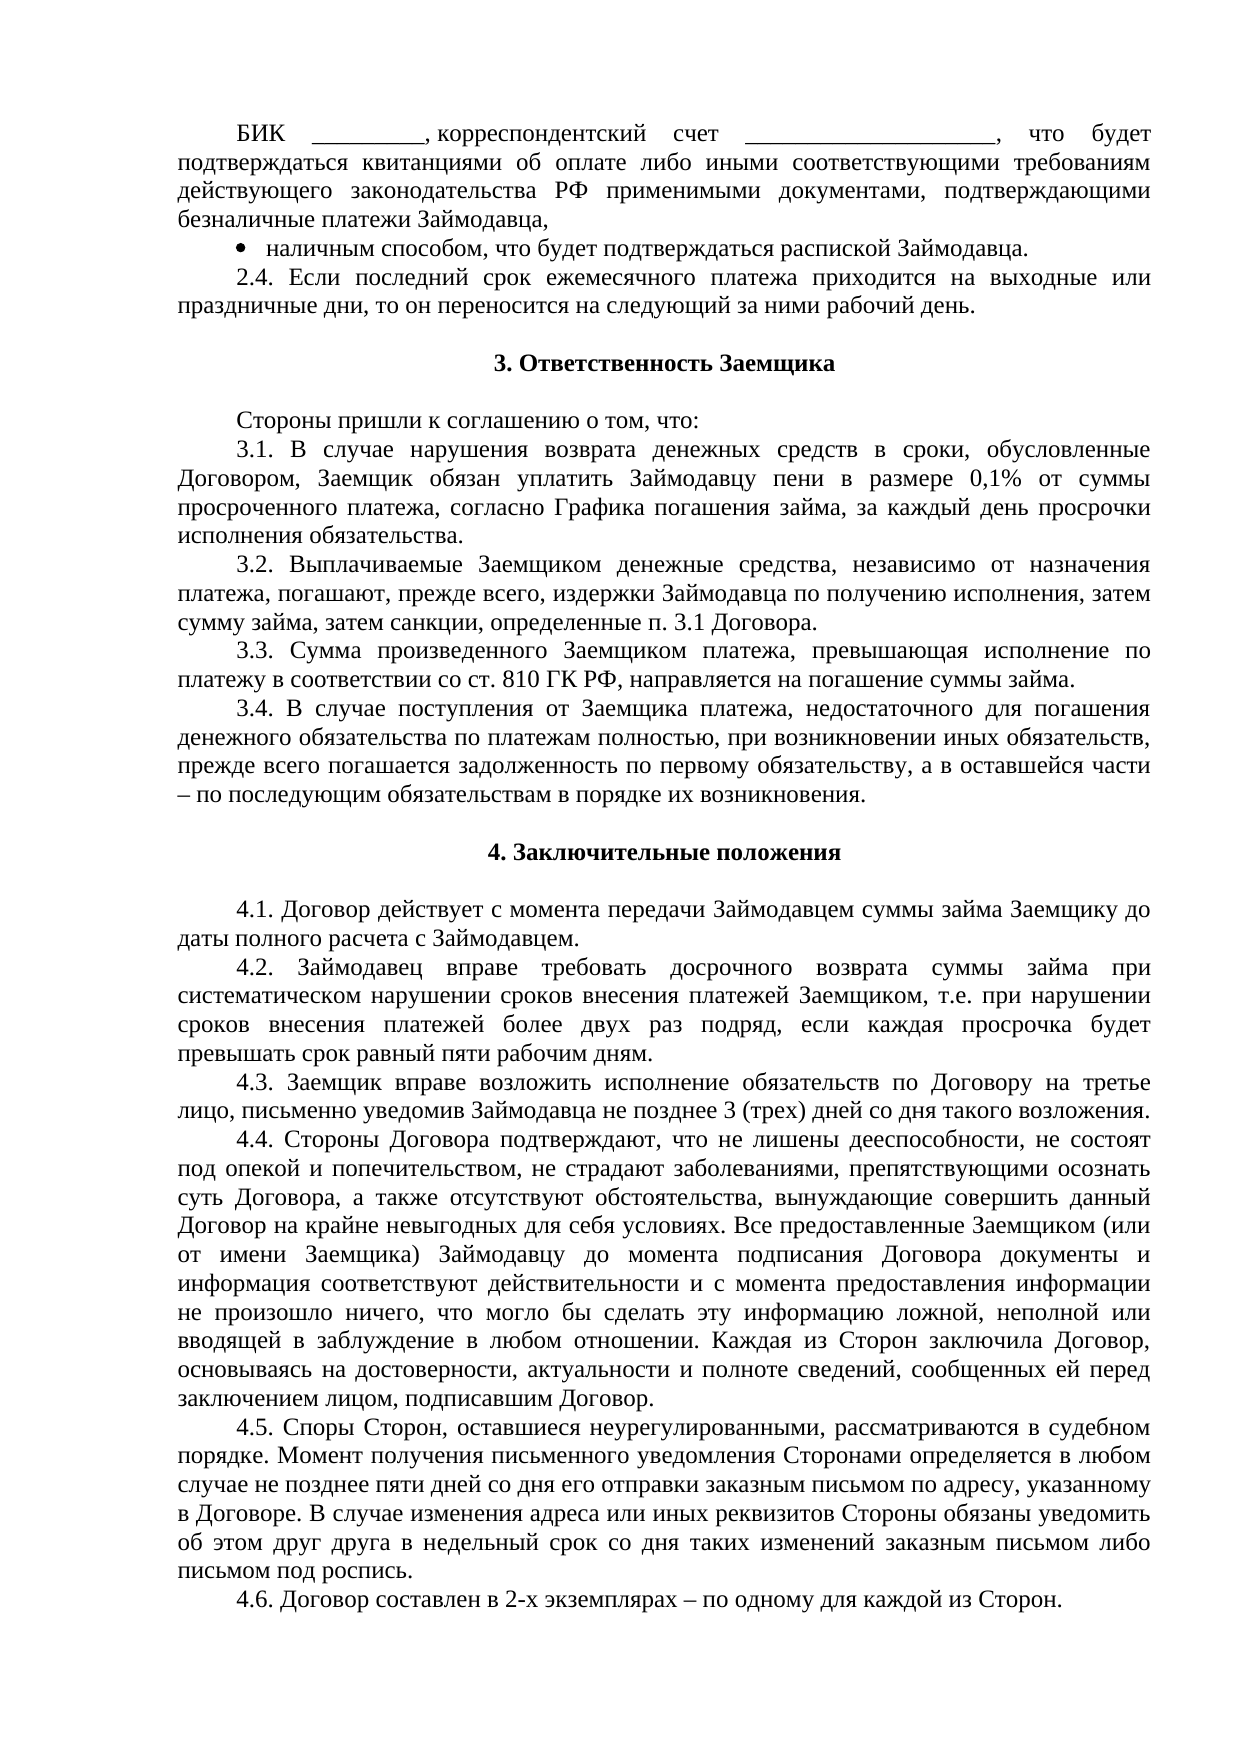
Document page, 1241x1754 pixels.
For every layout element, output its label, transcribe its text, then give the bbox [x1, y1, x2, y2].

text БИК _________, корреспондентский счет ____________________, что будет подтверждаться квитанциями об оплате либо иными соответствующими требованиям действующего законодательства РФ применимыми документами, подтверждающими безналичные платежи Займодавца, [177, 118, 1152, 233]
text 3.2. Выплачиваемые Заемщиком денежные средства, независимо от назначения платежа, погашают, прежде всего, издержки Займодавца по получению исполнения, затем сумму займа, затем санкции, определенные п. 3.1 Договора. [177, 549, 1152, 636]
text 3.3. Сумма произведенного Заемщиком платежа, превышающая исполнение по платежу в соответствии со ст. 810 ГК РФ, направляется на погашение суммы займа. [177, 636, 1152, 693]
list 2.4. Если последний срок ежемесячного платежа приходится на выходные или праздничные дни, то он переносится на следующий за ними рабочий день. [177, 262, 1152, 319]
text 4.4. Стороны Договора подтверждают, что не лишены дееспособности, не состоят под опекой и попечительством, не страдают заболеваниями, препятствующими осознать суть Договора, а также отсутствуют обстоятельства, вынуждающие совершить данный Договор на крайне невыгодных для себя условиях. Все предоставленные Заемщиком (или от имени Заемщика) Займодавцу до момента подписания Договора документы и информация соответствуют действительности и с момента предоставления информации не произошло ничего, что могло бы сделать эту информацию ложной, неполной или вводящей в заблуждение в любом отношении. Каждая из Сторон заключила Договор, основываясь на достоверности, актуальности и полноте сведений, сообщенных ей перед заключением лицом, подписавшим Договор. [177, 1124, 1152, 1412]
list наличным способом, что будет подтверждаться распиской Займодавца. [236, 233, 1152, 262]
text 4.5. Споры Сторон, оставшиеся неурегулированными, рассматриваются в судебном порядке. Момент получения письменного уведомления Сторонами определяется в любом случае не позднее пяти дней со дня его отправки заказным письмом по адресу, указанному в Договоре. В случае изменения адреса или иных реквизитов Стороны обязаны уведомить об этом друг друга в недельный срок со дня таких изменений заказным письмом либо письмом под роспись. [177, 1412, 1152, 1584]
text 4.6. Договор составлен в 2-х экземплярах – по одному для каждой из Сторон. [177, 1584, 1152, 1613]
text 4.1. Договор действует с момента передачи Займодавцем суммы займа Заемщику до даты полного расчета с Займодавцем. [177, 894, 1152, 952]
text Стороны пришли к соглашению о том, что: [177, 406, 1152, 434]
text 4. Заключительные положения [177, 837, 1152, 866]
text 3.1. В случае нарушения возврата денежных средств в сроки, обусловленные Договором, Заемщик обязан уплатить Займодавцу пени в размере 0,1% от суммы просроченного платежа, согласно Графика погашения займа, за каждый день просрочки исполнения обязательства. [177, 434, 1152, 549]
text 4.3. Заемщик вправе возложить исполнение обязательств по Договору на третье лицо, письменно уведомив Займодавца не позднее 3 (трех) дней со дня такого возложения. [177, 1067, 1152, 1124]
text 3.4. В случае поступления от Заемщика платежа, недостаточного для погашения денежного обязательства по платежам полностью, при возникновении иных обязательств, прежде всего погашается задолженность по первому обязательству, а в оставшейся части – по последующим обязательствам в порядке их возникновения. [177, 693, 1152, 808]
text 4.2. Займодавец вправе требовать досрочного возврата суммы займа при систематическом нарушении сроков внесения платежей Заемщиком, т.е. при нарушении сроков внесения платежей более двух раз подряд, если каждая просрочка будет превышать срок равный пяти рабочим дням. [177, 952, 1152, 1067]
text 3. Ответственность Заемщика [177, 348, 1152, 377]
